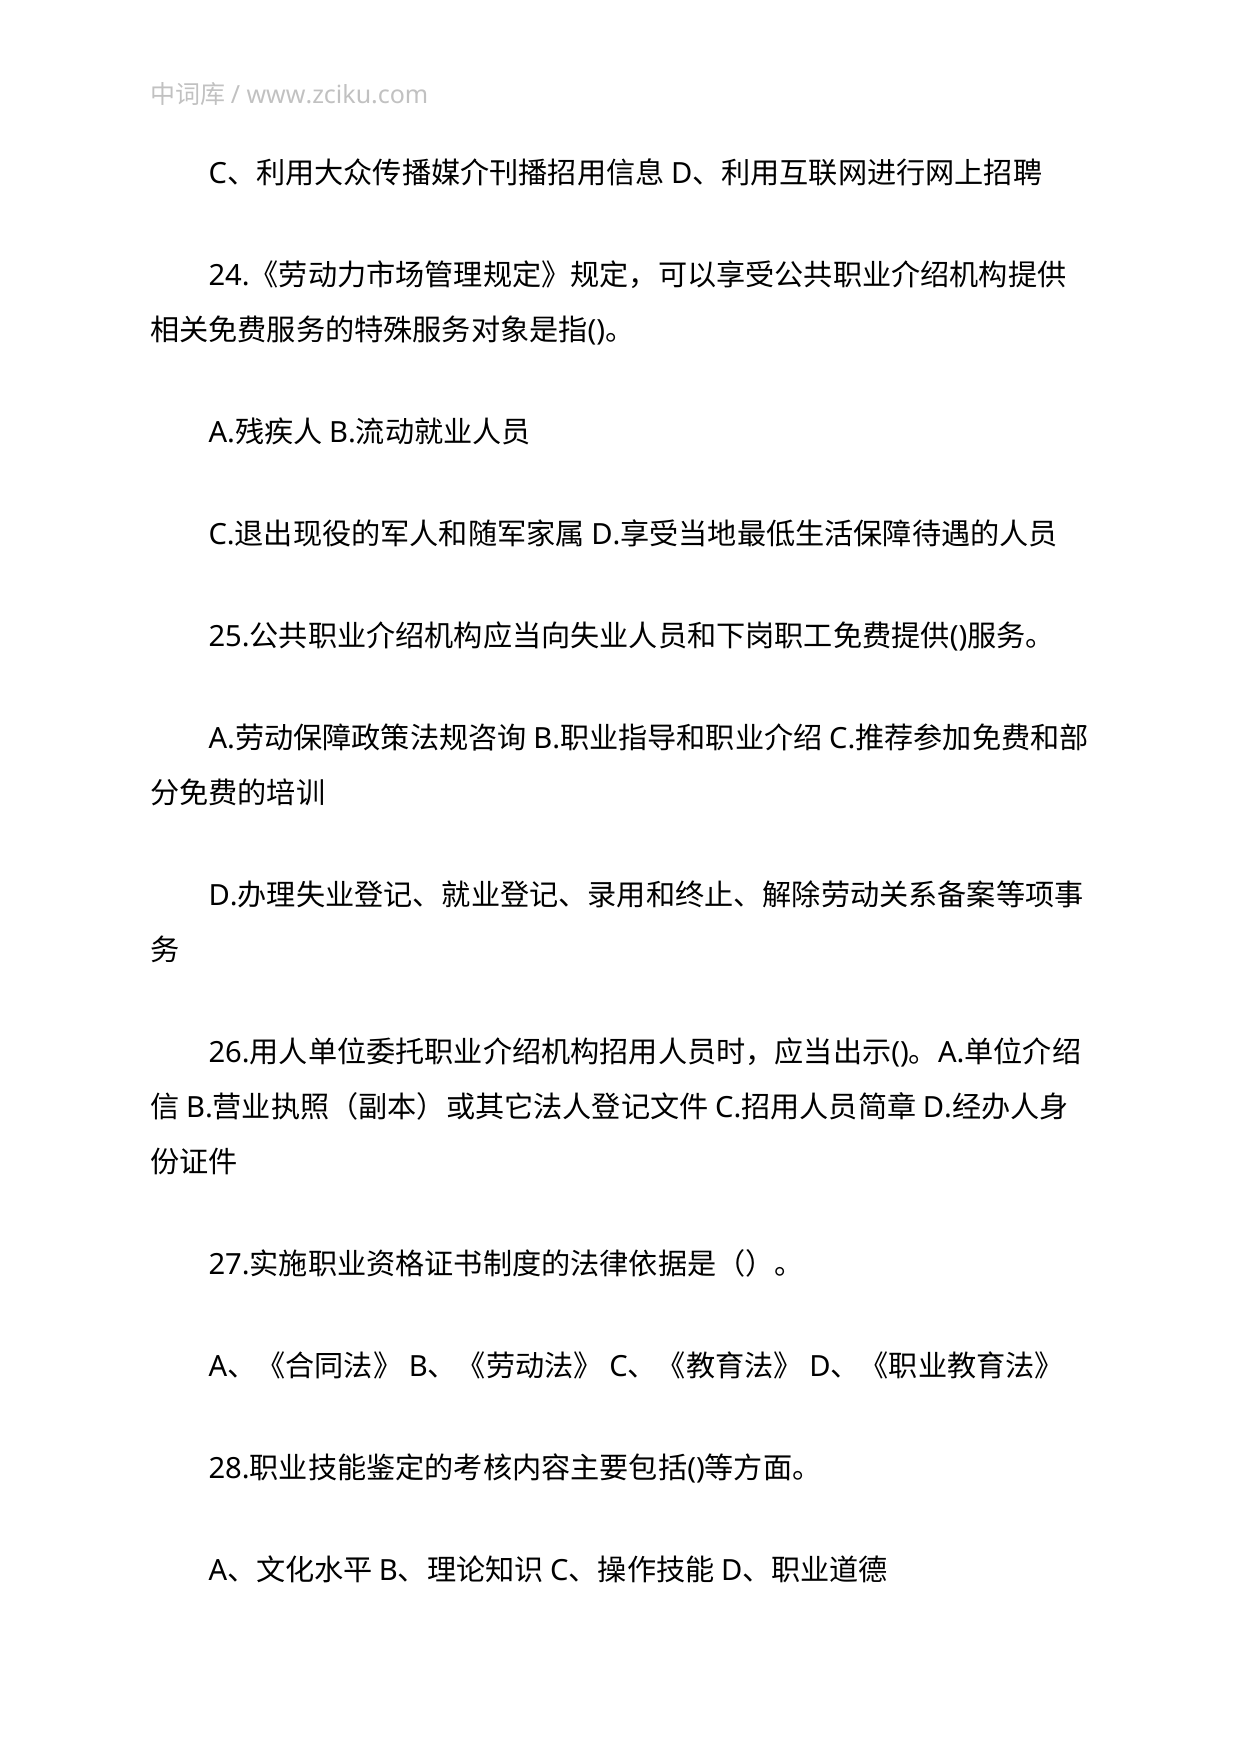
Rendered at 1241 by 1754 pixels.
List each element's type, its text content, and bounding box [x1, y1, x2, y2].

text 27.实施职业资格证书制度的法律依据是（）。 [150, 1240, 1090, 1283]
text A.残疾人 B.流动就业人员 [150, 409, 1090, 451]
text C.退出现役的军人和随军家属 D.享受当地最低生活保障待遇的人员 [150, 511, 1090, 553]
text C、利用大众传播媒介刊播招用信息 D、利用互联网进行网上招聘 [150, 150, 1090, 192]
text 28.职业技能鉴定的考核内容主要包括()等方面。 [150, 1444, 1090, 1487]
text A、文化水平B、理论知识 C、操作技能 D、职业道德 [150, 1546, 1090, 1588]
text D.办理失业登记、就业登记、录用和终止、解除劳动关系备案等项事务 [150, 872, 1090, 969]
text 24.《劳动力市场管理规定》规定，可以享受公共职业介绍机构提供相关免费服务的特殊服务对象是指()。 [150, 252, 1090, 349]
text 25.公共职业介绍机构应当向失业人员和下岗职工免费提供()服务。 [150, 613, 1090, 655]
text A.劳动保障政策法规咨询 B.职业指导和职业介绍 C.推荐参加免费和部分免费的培训 [150, 715, 1090, 812]
text 26.用人单位委托职业介绍机构招用人员时，应当出示()。A.单位介绍信 B.营业执照（副本）或其它法人登记文件 C.招用人员简章 D.经办人身份证件 [150, 1028, 1090, 1181]
text A、《合同法》 B、《劳动法》 C、《教育法》 D、《职业教育法》 [150, 1342, 1090, 1384]
